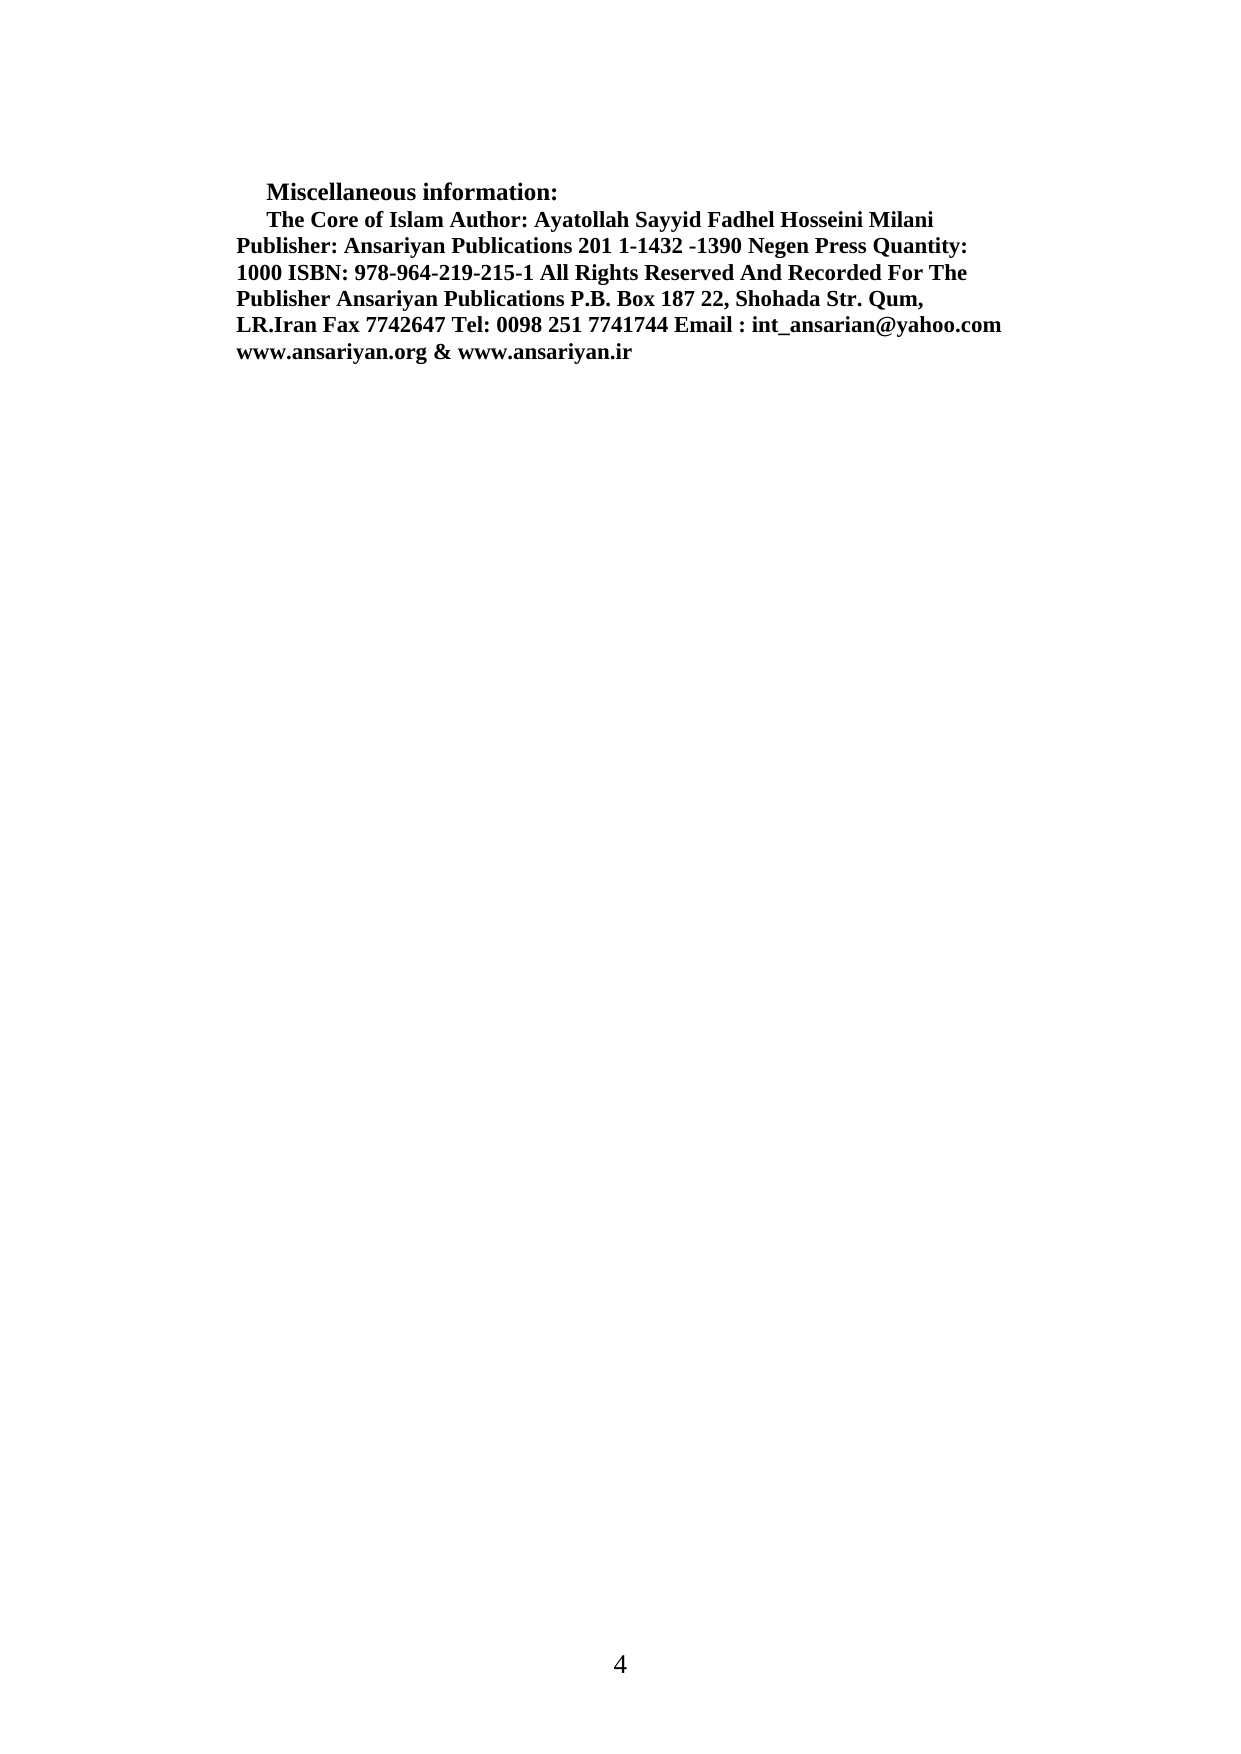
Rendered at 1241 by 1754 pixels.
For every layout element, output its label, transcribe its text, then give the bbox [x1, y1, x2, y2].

text The Core of Islam Author: Ayatollah Sayyid Fadhel Hosseini Milani Publisher: Ansariyan Publications 201 1-1432 -1390 Negen Press Quantity: 1000 ISBN: 978-964-219-215-1 All Rights Reserved And Recorded For The Publisher Ansariyan Publications P.B. Box 187 22, Shohada Str. Qum, LR.Iran Fax 7742647 Tel: 0098 251 7741744 Email : int_ansarian@yahoo.com www.ansariyan.org & www.ansariyan.ir [236, 206, 1004, 364]
text Miscellaneous information: [236, 177, 1004, 206]
